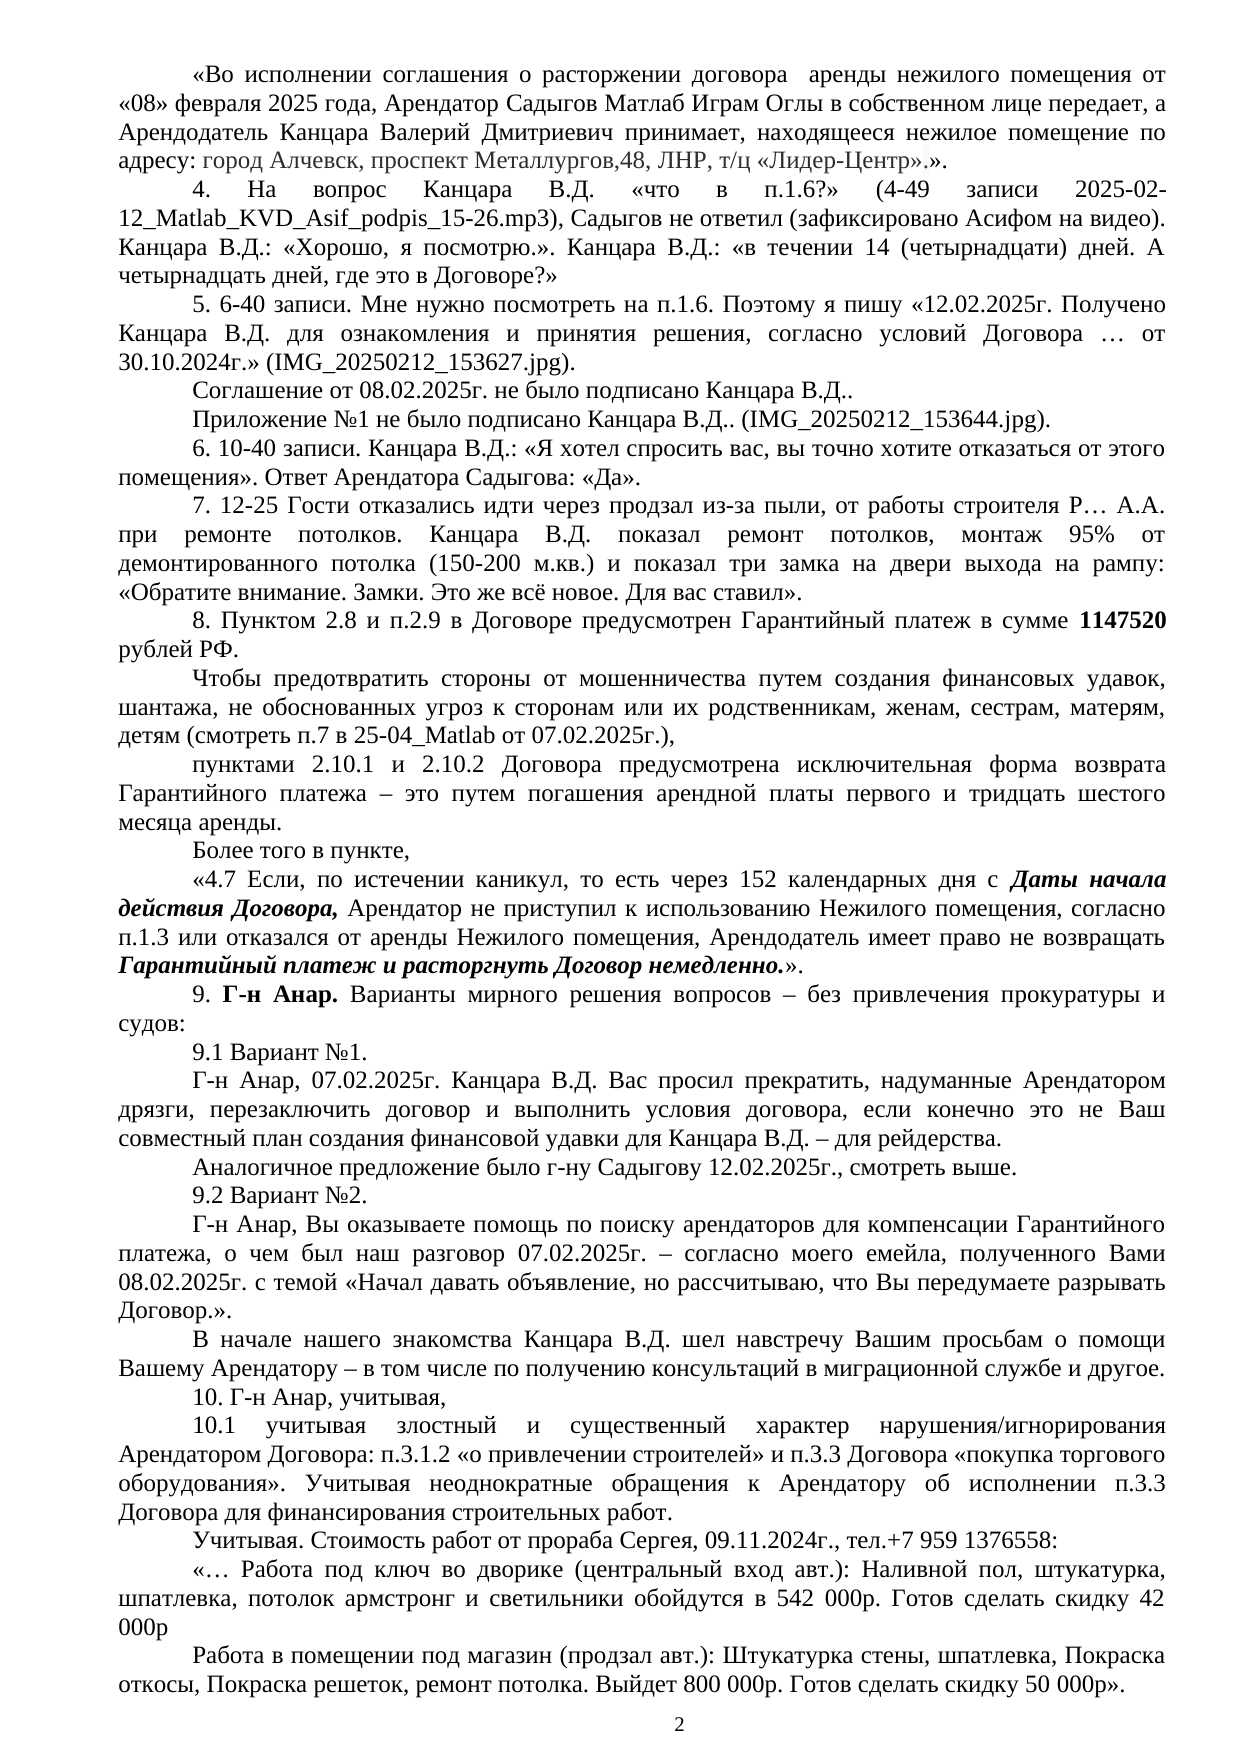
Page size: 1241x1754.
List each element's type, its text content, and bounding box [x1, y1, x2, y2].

text Работа в помещении под магазин (продзал авт.): Штукатурка стены, шпатлевка, Покраска откосы, Покраска решеток, ремонт потолка. Выйдет 800 000р. Готов сделать скидку 50 000р». [118, 1640, 1167, 1698]
text «4.7 Если, по истечении каникул, то есть через 152 календарных дня с Даты начала действия Договора, Арендатор не приступил к использованию Нежилого помещения, согласно п.1.3 или отказался от аренды Нежилого помещения, Арендодатель имеет право не возвращать Гарантийный платеж и расторгнуть Договор немедленно.». [118, 864, 1167, 979]
text Приложение №1 не было подписано Канцара В.Д.. (IMG_20250212_153644.jpg). [118, 404, 1167, 433]
text 6. 10-40 записи. Канцара В.Д.: «Я хотел спросить вас, вы точно хотите отказаться от этого помещения». Ответ Арендатора Садыгова: «Да». [118, 433, 1167, 490]
text 7. 12-25 Гости отказались идти через продзал из-за пыли, от работы строителя Р… А.А. при ремонте потолков. Канцара В.Д. показал ремонт потолков, монтаж 95% от демонтированного потолка (150-200 м.кв.) и показал три замка на двери выхода на рампу: «Обратите внимание. Замки. Это же всё новое. Для вас ставил». [118, 490, 1167, 605]
text Более того в пункте, [118, 835, 1167, 864]
text Г-н Анар, 07.02.2025г. Канцара В.Д. Вас просил прекратить, надуманные Арендатором дрязги, перезаключить договор и выполнить условия договора, если конечно это не Ваш совместный план создания финансовой удавки для Канцара В.Д. – для рейдерства. [118, 1065, 1167, 1152]
text 8. Пунктом 2.8 и п.2.9 в Договоре предусмотрен Гарантийный платеж в сумме 1147520 рублей РФ. [118, 605, 1167, 663]
text пунктами 2.10.1 и 2.10.2 Договора предусмотрена исключительная форма возврата Гарантийного платежа – это путем погашения арендной платы первого и тридцать шестого месяца аренды. [118, 749, 1167, 835]
text Учитывая. Стоимость работ от прораба Сергея, 09.11.2024г., тел.+7 959 1376558: [118, 1525, 1167, 1554]
text «… Работа под ключ во дворике (центральный вход авт.): Наливной пол, штукатурка, шпатлевка, потолок армстронг и светильники обойдутся в 542 000р. Готов сделать скидку 42 000р [118, 1554, 1167, 1640]
text 4. На вопрос Канцара В.Д. «что в п.1.6?» (4-49 записи 2025-02-12_Matlab_KVD_Asif_podpis_15-26.mp3), Садыгов не ответил (зафиксировано Асифом на видео). Канцара В.Д.: «Хорошо, я посмотрю.». Канцара В.Д.: «в течении 14 (четырнадцати) дней. А четырнадцать дней, где это в Договоре?» [118, 174, 1167, 289]
text 9.2 Вариант №2. [118, 1180, 1167, 1209]
text Аналогичное предложение было г-ну Садыгову 12.02.2025г., смотреть выше. [118, 1152, 1167, 1180]
text 5. 6-40 записи. Мне нужно посмотреть на п.1.6. Поэтому я пишу «12.02.2025г. Получено Канцара В.Д. для ознакомления и принятия решения, согласно условий Договора … от 30.10.2024г.» (IMG_20250212_153627.jpg). [118, 289, 1167, 375]
text Чтобы предотвратить стороны от мошенничества путем создания финансовых удавок, шантажа, не обоснованных угроз к сторонам или их родственникам, женам, сестрам, матерям, детям (смотреть п.7 в 25-04_Matlab от 07.02.2025г.), [118, 663, 1167, 749]
text Г-н Анар, Вы оказываете помощь по поиску арендаторов для компенсации Гарантийного платежа, о чем был наш разговор 07.02.2025г. – согласно моего емейла, полученного Вами 08.02.2025г. с темой «Начал давать объявление, но рассчитываю, что Вы передумаете разрывать Договор.». [118, 1209, 1167, 1324]
text 10. Г-н Анар, учитывая, [118, 1382, 1167, 1410]
text 10.1 учитывая злостный и существенный характер нарушения/игнорирования Арендатором Договора: п.3.1.2 «о привлечении строителей» и п.3.3 Договора «покупка торгового оборудования». Учитывая неоднократные обращения к Арендатору об исполнении п.3.3 Договора для финансирования строительных работ. [118, 1410, 1167, 1525]
text 9.1 Вариант №1. [118, 1037, 1167, 1065]
text «Во исполнении соглашения о расторжении договора аренды нежилого помещения от «08» февраля 2025 года, Арендатор Садыгов Матлаб Играм Оглы в собственном лице передает, а Арендодатель Канцара Валерий Дмитриевич принимает, находящееся нежилое помещение по адресу: город Алчевск, проспект Металлургов,48, ЛНР, т/ц «Лидер-Центр».». [118, 59, 1167, 174]
text Соглашение от 08.02.2025г. не было подписано Канцара В.Д.. [118, 375, 1167, 404]
text 9. Г-н Анар. Варианты мирного решения вопросов – без привлечения прокуратуры и судов: [118, 979, 1167, 1037]
text В начале нашего знакомства Канцара В.Д. шел навстречу Вашим просьбам о помощи Вашему Арендатору – в том числе по получению консультаций в миграционной службе и другое. [118, 1324, 1167, 1382]
